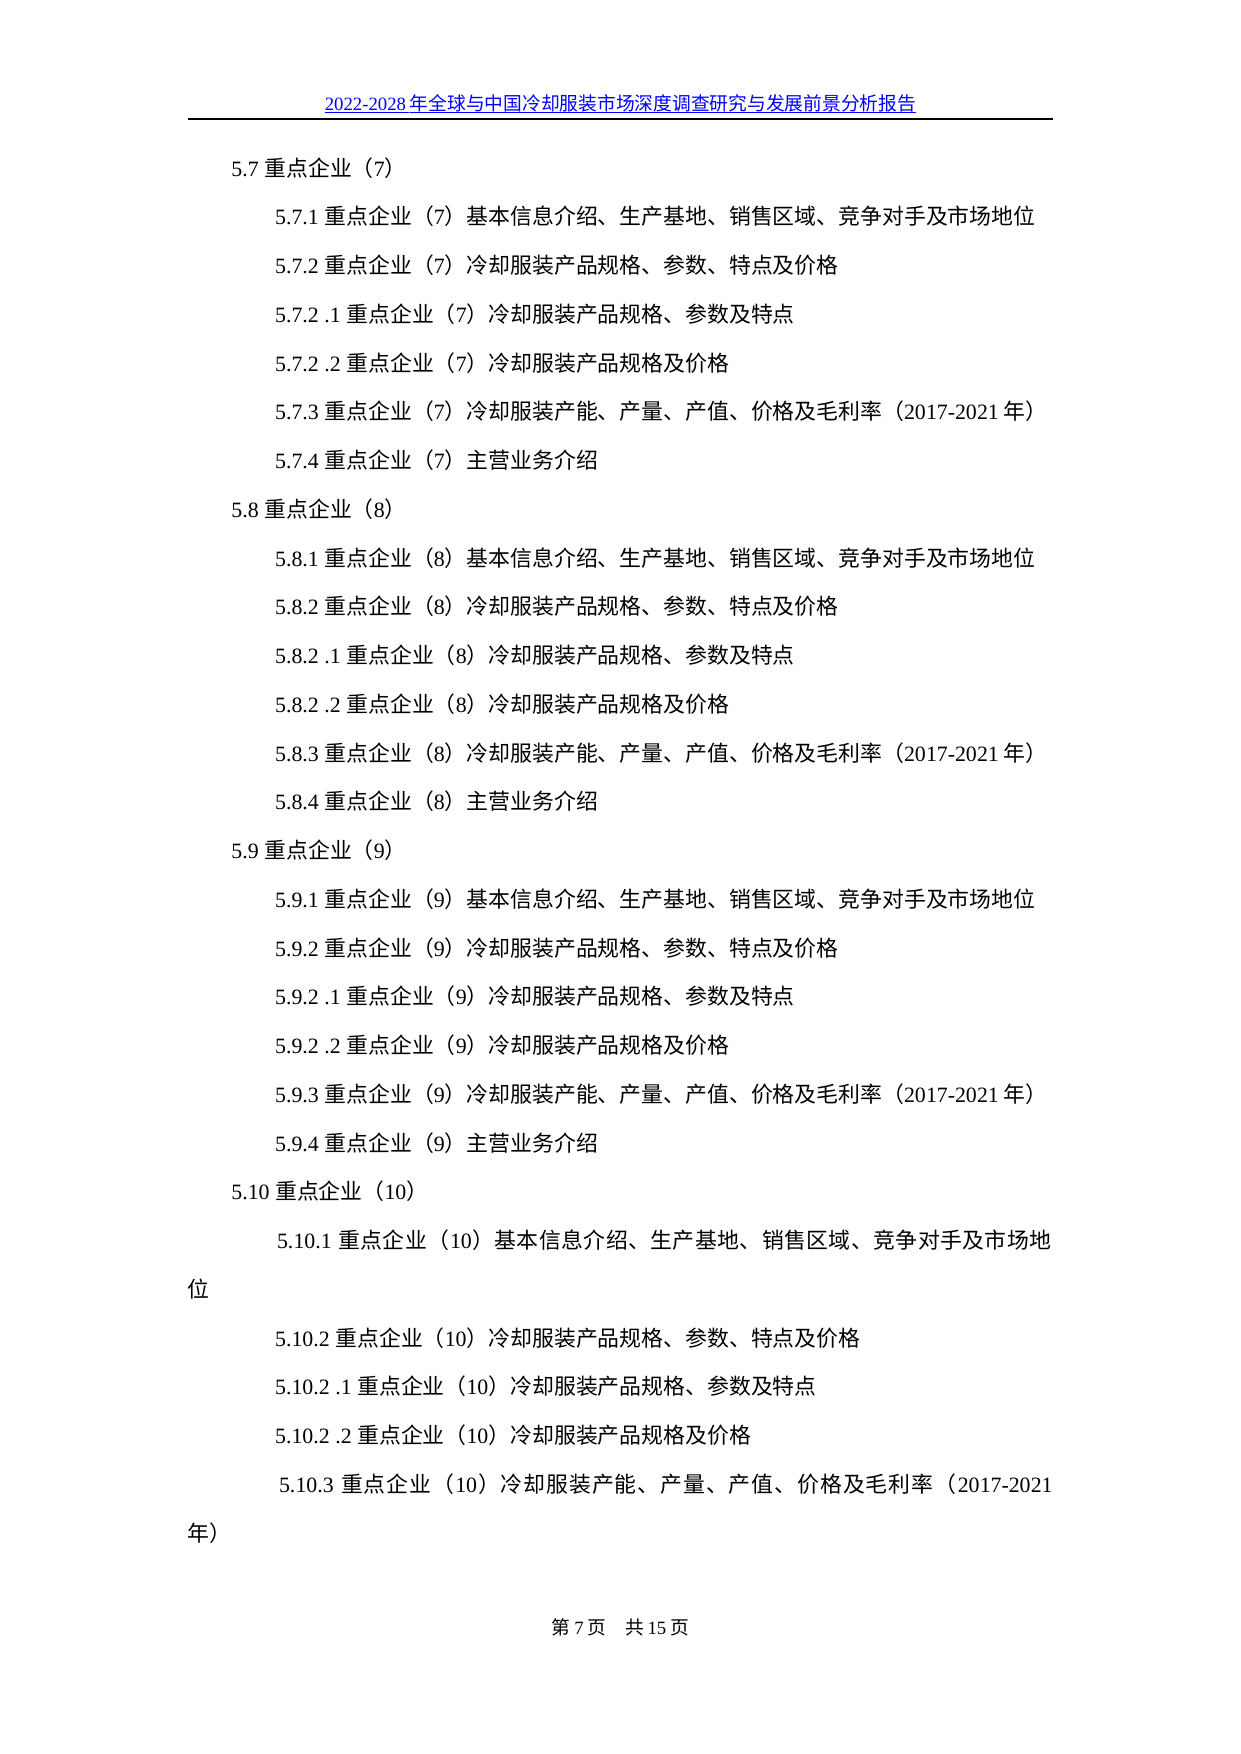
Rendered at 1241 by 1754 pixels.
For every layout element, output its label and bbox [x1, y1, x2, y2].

text [187, 150, 1053, 1548]
